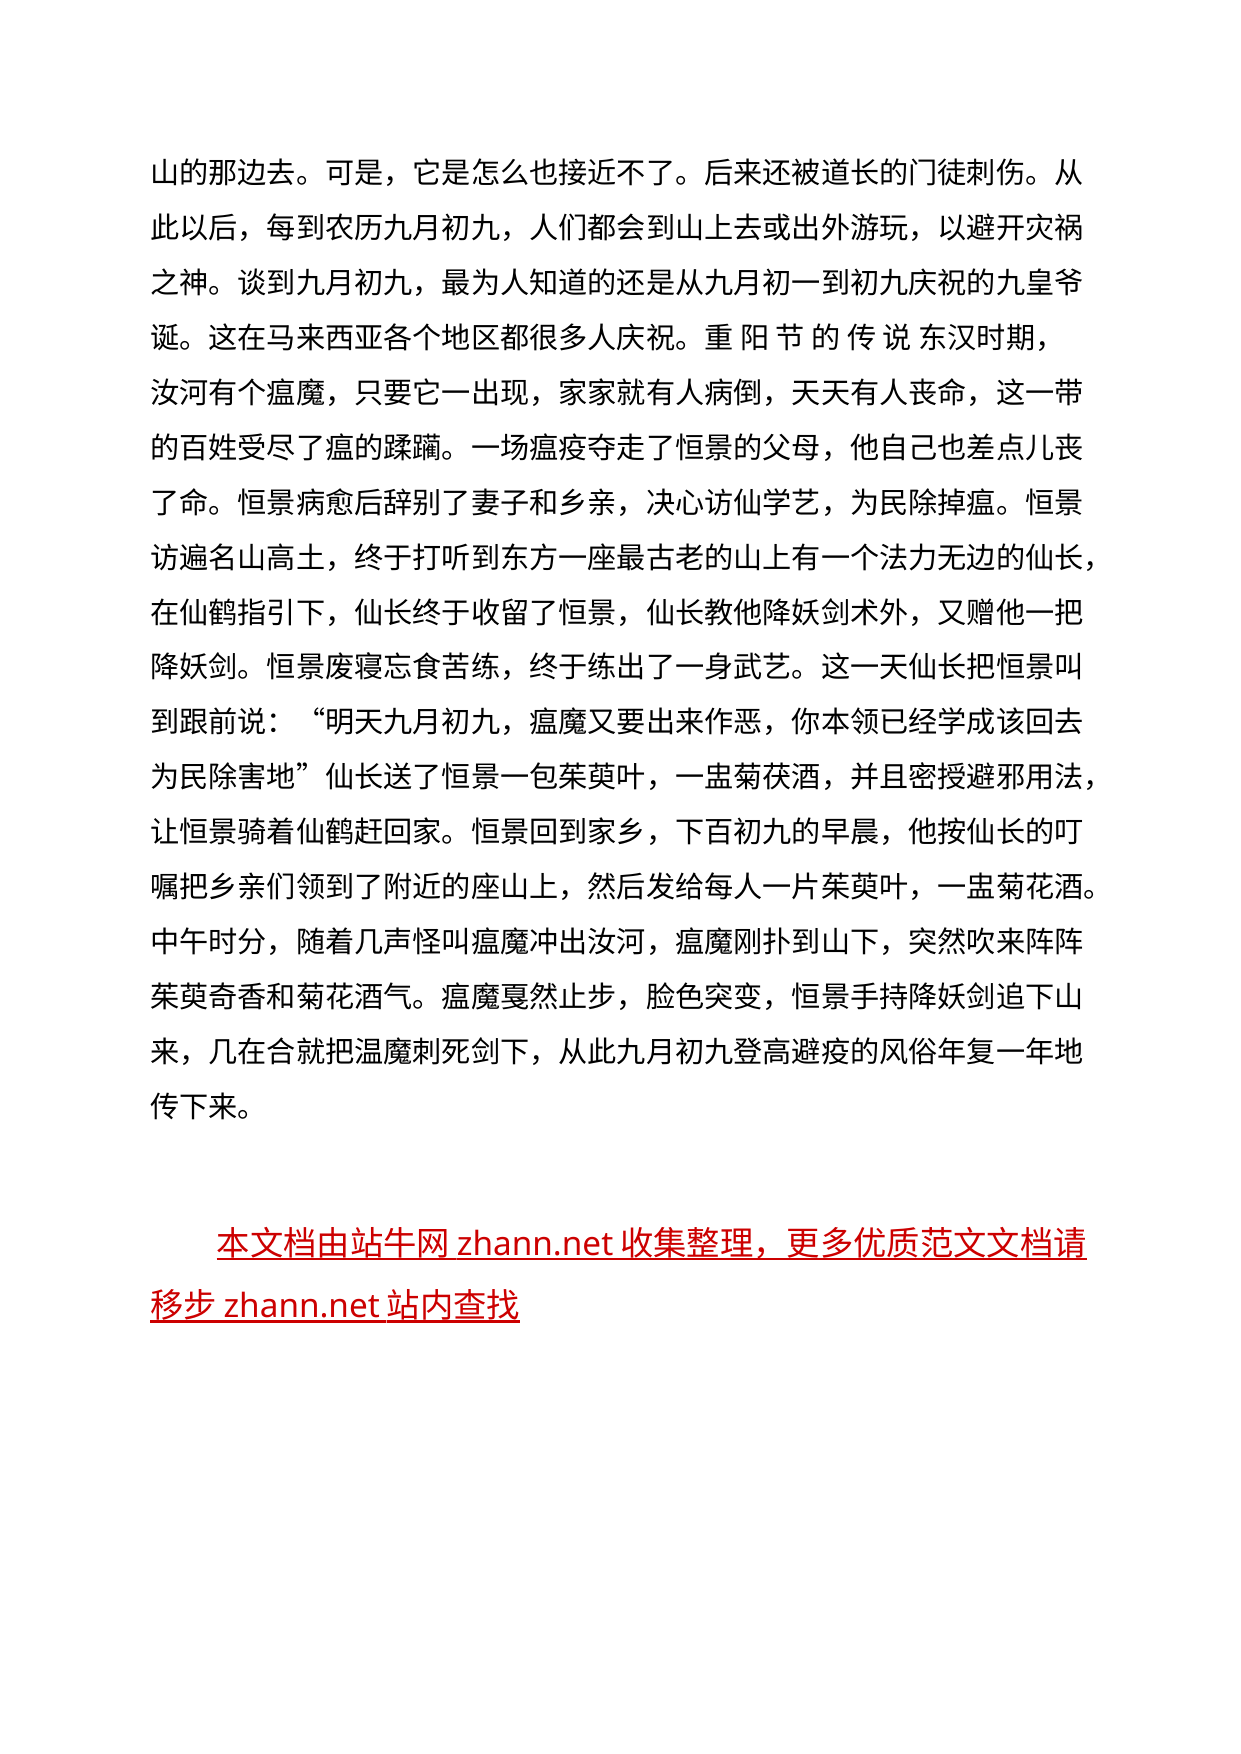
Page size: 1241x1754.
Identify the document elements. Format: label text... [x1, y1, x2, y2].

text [150, 150, 1090, 1126]
text 本文档由站牛网zhann.net收集整理，更多优质范文文档请移步zhann.net站内查找 [150, 1216, 1090, 1327]
